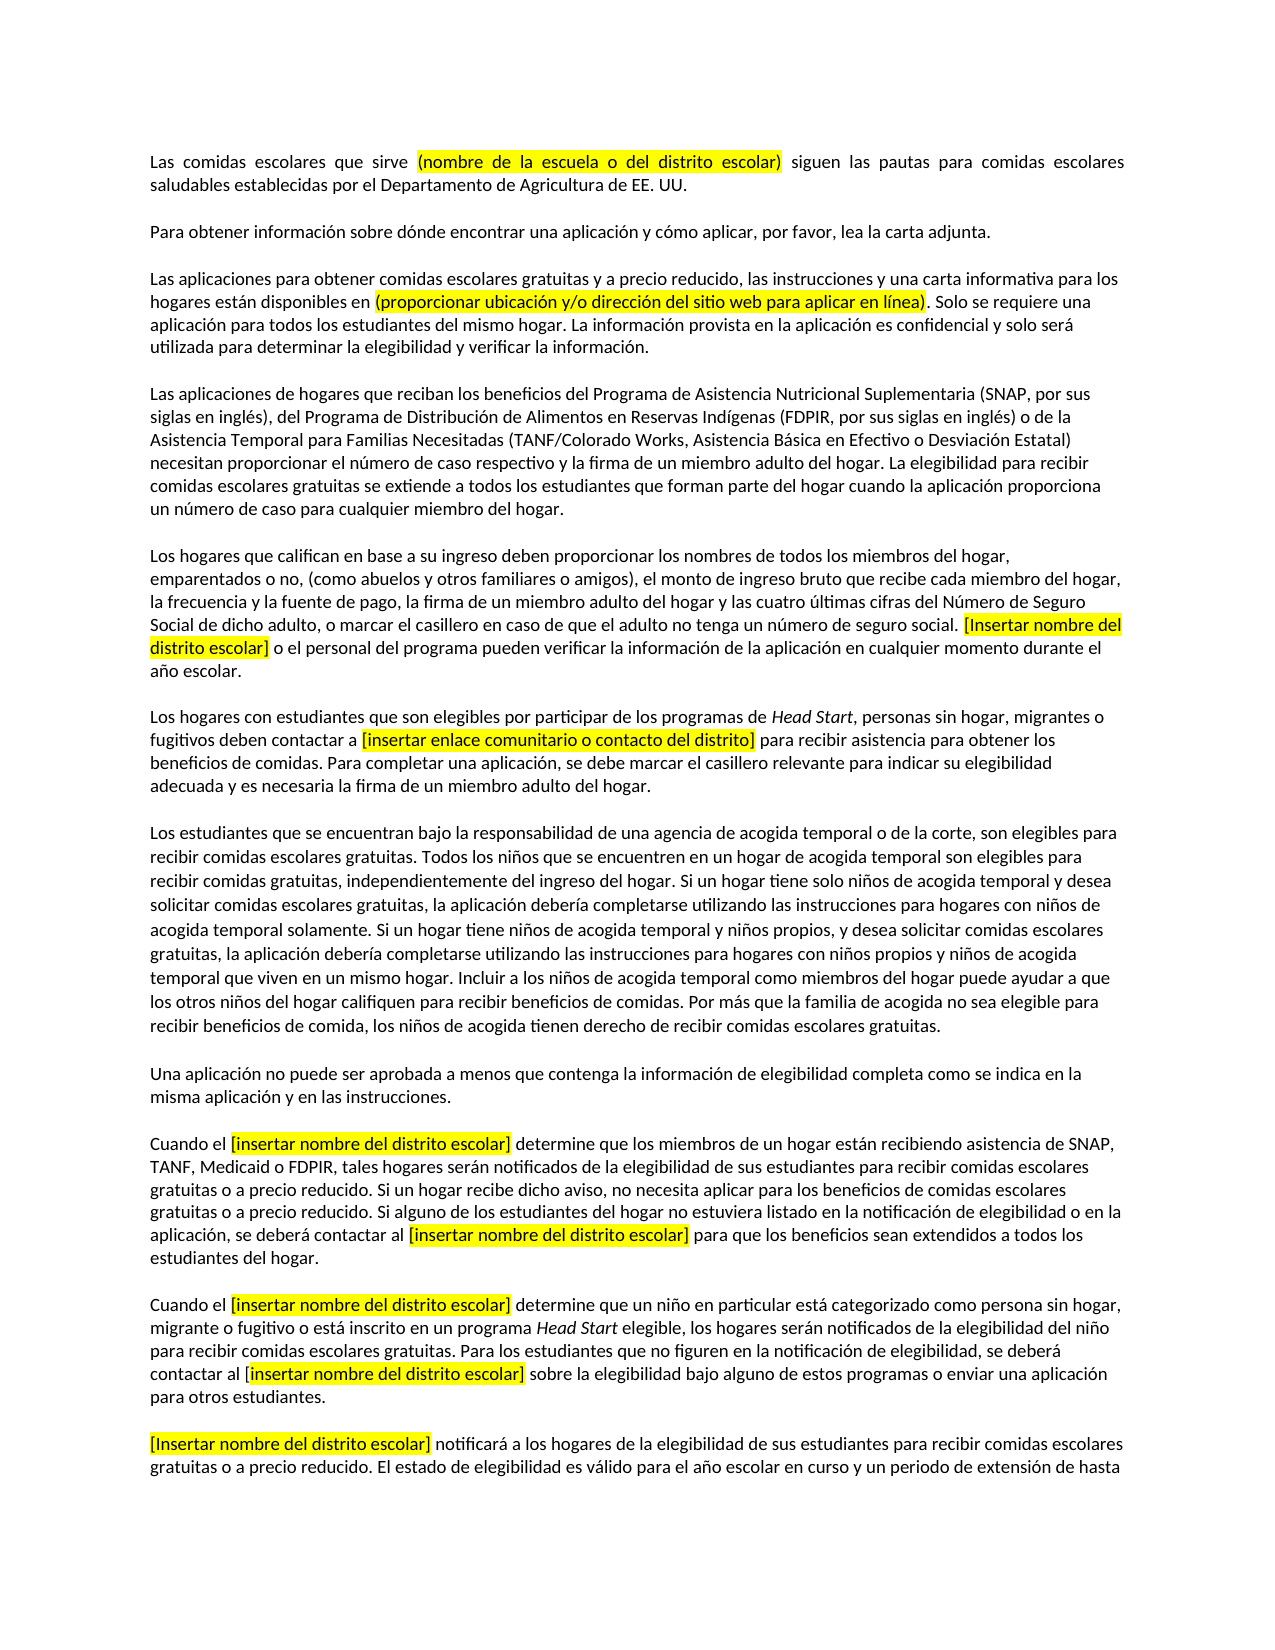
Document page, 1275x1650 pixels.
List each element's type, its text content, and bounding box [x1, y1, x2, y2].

text Las aplicaciones para obtener comidas escolares gratuitas y a precio reducido, las instrucciones y una carta informativa para los hogares están disponibles en (proporcionar ubicación y/o dirección del sitio web para aplicar en línea). Solo se requiere una aplicación para todos los estudiantes del mismo hogar. La información provista en la aplicación es confidencial y solo será utilizada para determinar la elegibilidad y verificar la información. [150, 267, 1125, 358]
text Cuando el [insertar nombre del distrito escolar] determine que los miembros de un hogar están recibiendo asistencia de SNAP, TANF, Medicaid o FDPIR, tales hogares serán notificados de la elegibilidad de sus estudiantes para recibir comidas escolares gratuitas o a precio reducido. Si un hogar recibe dicho aviso, no necesita aplicar para los beneficios de comidas escolares gratuitas o a precio reducido. Si alguno de los estudiantes del hogar no estuviera listado en la notificación de elegibilidad o en la aplicación, se deberá contactar al [insertar nombre del distrito escolar] para que los beneficios sean extendidos a todos los estudiantes del hogar. [150, 1132, 1125, 1269]
text Una aplicación no puede ser aprobada a menos que contenga la información de elegibilidad completa como se indica en la misma aplicación y en las instrucciones. [150, 1062, 1125, 1108]
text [150, 1432, 1125, 1478]
text Las aplicaciones de hogares que reciban los beneficios del Programa de Asistencia Nutricional Suplementaria (SNAP, por sus siglas en inglés), del Programa de Distribución de Alimentos en Reservas Indígenas (FDPIR, por sus siglas en inglés) o de la Asistencia Temporal para Familias Necesitadas (TANF/Colorado Works, Asistencia Básica en Efectivo o Desviación Estatal) necesitan proporcionar el número de caso respectivo y la firma de un miembro adulto del hogar. La elegibilidad para recibir comidas escolares gratuitas se extiende a todos los estudiantes que forman parte del hogar cuando la aplicación proporciona un número de caso para cualquier miembro del hogar. [150, 383, 1125, 520]
text Para obtener información sobre dónde encontrar una aplicación y cómo aplicar, por favor, lea la carta adjunta. [150, 220, 1125, 243]
text Las comidas escolares que sirve (nombre de la escuela o del distrito escolar) siguen las pautas para comidas escolares saludables establecidas por el Departamento de Agricultura de EE. UU. [150, 150, 1125, 196]
text Los hogares que califican en base a su ingreso deben proporcionar los nombres de todos los miembros del hogar, emparentados o no, (como abuelos y otros familiares o amigos), el monto de ingreso bruto que recibe cada miembro del hogar, la frecuencia y la fuente de pago, la firma de un miembro adulto del hogar y las cuatro últimas cifras del Número de Seguro Social de dicho adulto, o marcar el casillero en caso de que el adulto no tenga un número de seguro social. [Insertar nombre del distrito escolar] o el personal del programa pueden verificar la información de la aplicación en cualquier momento durante el año escolar. [150, 544, 1125, 682]
text Los hogares con estudiantes que son elegibles por participar de los programas de Head Start, personas sin hogar, migrantes o fugitivos deben contactar a [insertar enlace comunitario o contacto del distrito] para recibir asistencia para obtener los beneficios de comidas. Para completar una aplicación, se debe marcar el casillero relevante para indicar su elegibilidad adecuada y es necesaria la firma de un miembro adulto del hogar. [150, 706, 1125, 797]
text Los estudiantes que se encuentran bajo la responsabilidad de una agencia de acogida temporal o de la corte, son elegibles para recibir comidas escolares gratuitas. Todos los niños que se encuentren en un hogar de acogida temporal son elegibles para recibir comidas gratuitas, independientemente del ingreso del hogar. Si un hogar tiene solo niños de acogida temporal y desea solicitar comidas escolares gratuitas, la aplicación debería completarse utilizando las instrucciones para hogares con niños de acogida temporal solamente. Si un hogar tiene niños de acogida temporal y niños propios, y desea solicitar comidas escolares gratuitas, la aplicación debería completarse utilizando las instrucciones para hogares con niños propios y niños de acogida temporal que viven en un mismo hogar. Incluir a los niños de acogida temporal como miembros del hogar puede ayudar a que los otros niños del hogar califiquen para recibir beneficios de comidas. Por más que la familia de acogida no sea elegible para recibir beneficios de comida, los niños de acogida tienen derecho de recibir comidas escolares gratuitas. [150, 821, 1125, 1037]
text Cuando el [insertar nombre del distrito escolar] determine que un niño en particular está categorizado como persona sin hogar, migrante o fugitivo o está inscrito en un programa Head Start elegible, los hogares serán notificados de la elegibilidad del niño para recibir comidas escolares gratuitas. Para los estudiantes que no figuren en la notificación de elegibilidad, se deberá contactar al [insertar nombre del distrito escolar] sobre la elegibilidad bajo alguno de estos programas o enviar una aplicación para otros estudiantes. [150, 1293, 1125, 1408]
